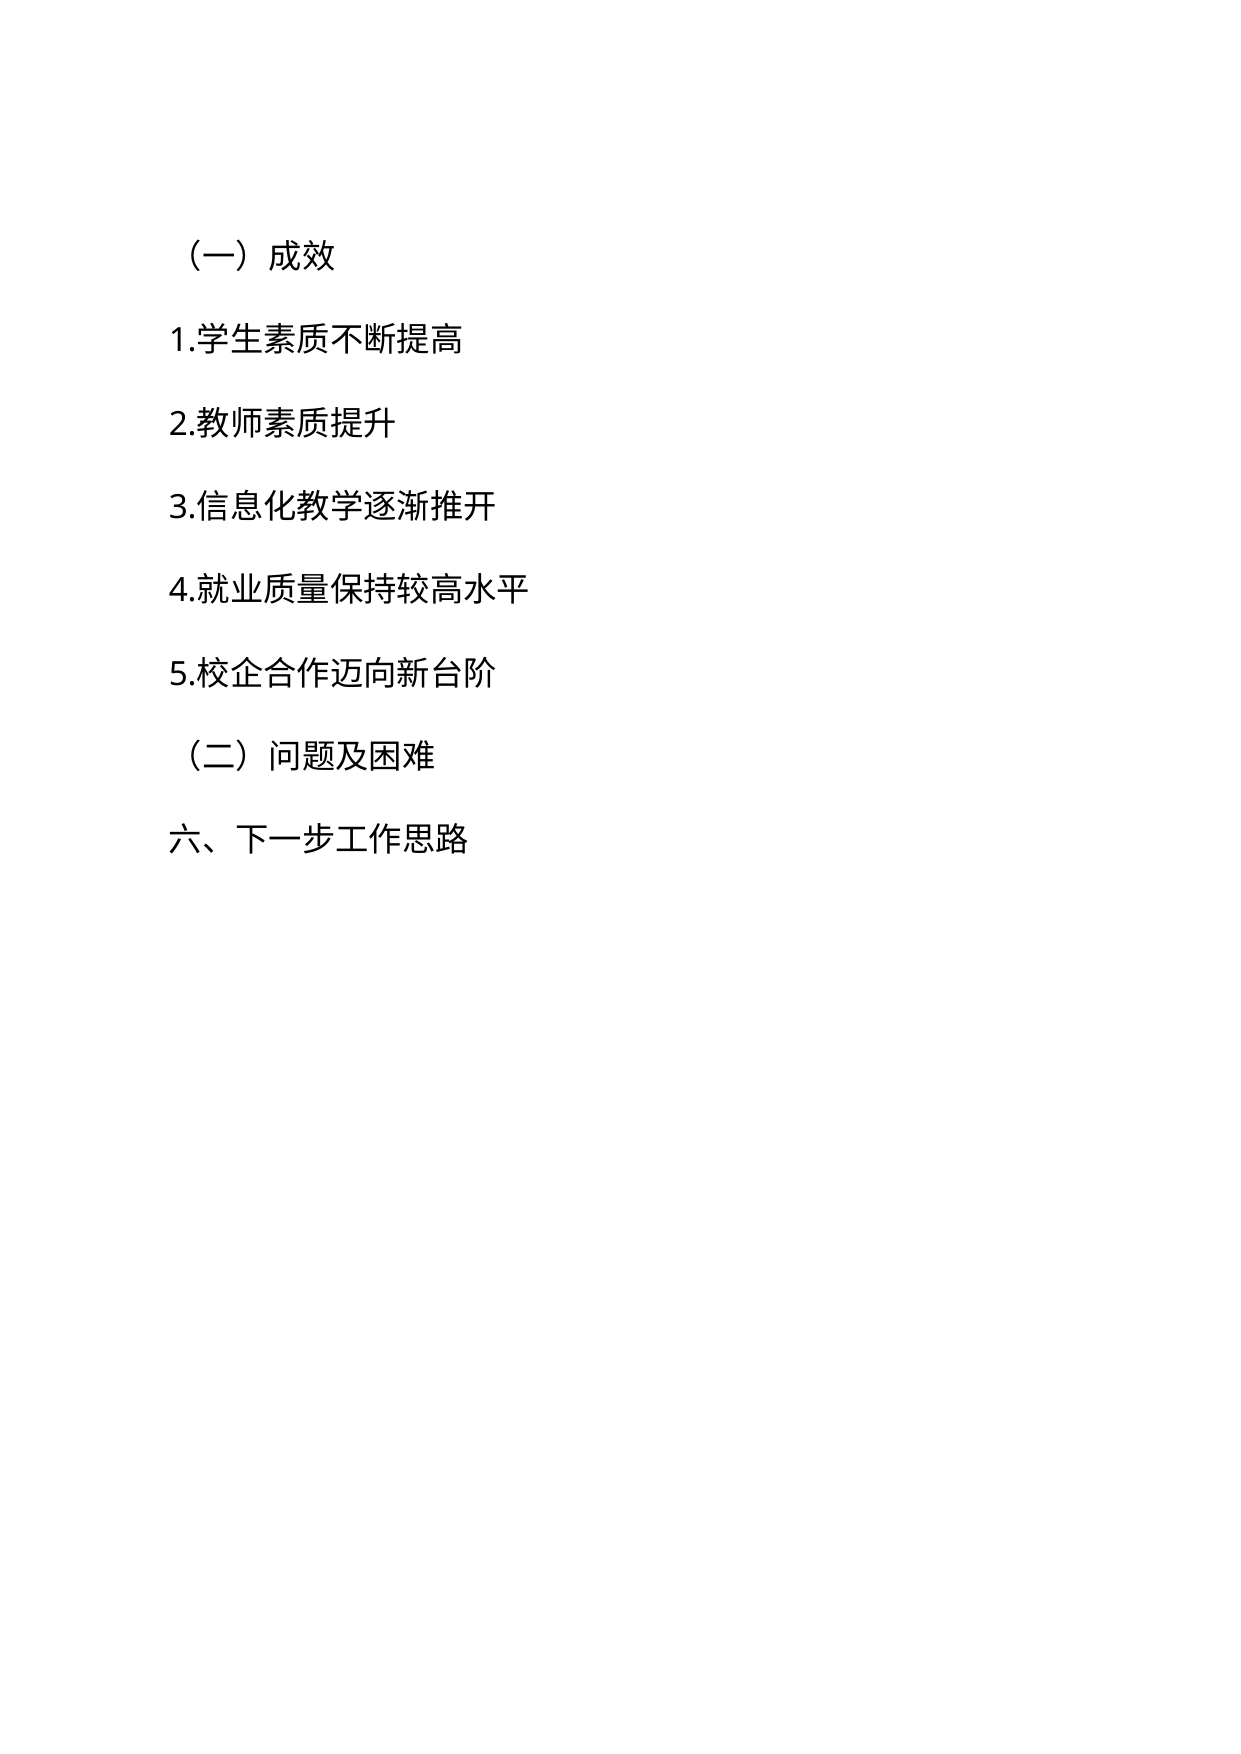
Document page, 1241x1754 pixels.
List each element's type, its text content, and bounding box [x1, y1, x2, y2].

text 六、下一步工作思路 [148, 802, 1092, 864]
text 4.就业质量保持较高水平 [148, 552, 1092, 614]
text 2.教师素质提升 [148, 385, 1092, 448]
text 1.学生素质不断提高 [148, 302, 1092, 364]
text 3.信息化教学逐渐推开 [148, 468, 1092, 531]
text （二）问题及困难 [148, 718, 1092, 781]
text 5.校企合作迈向新台阶 [148, 635, 1092, 698]
text （一）成效 [148, 218, 1092, 281]
